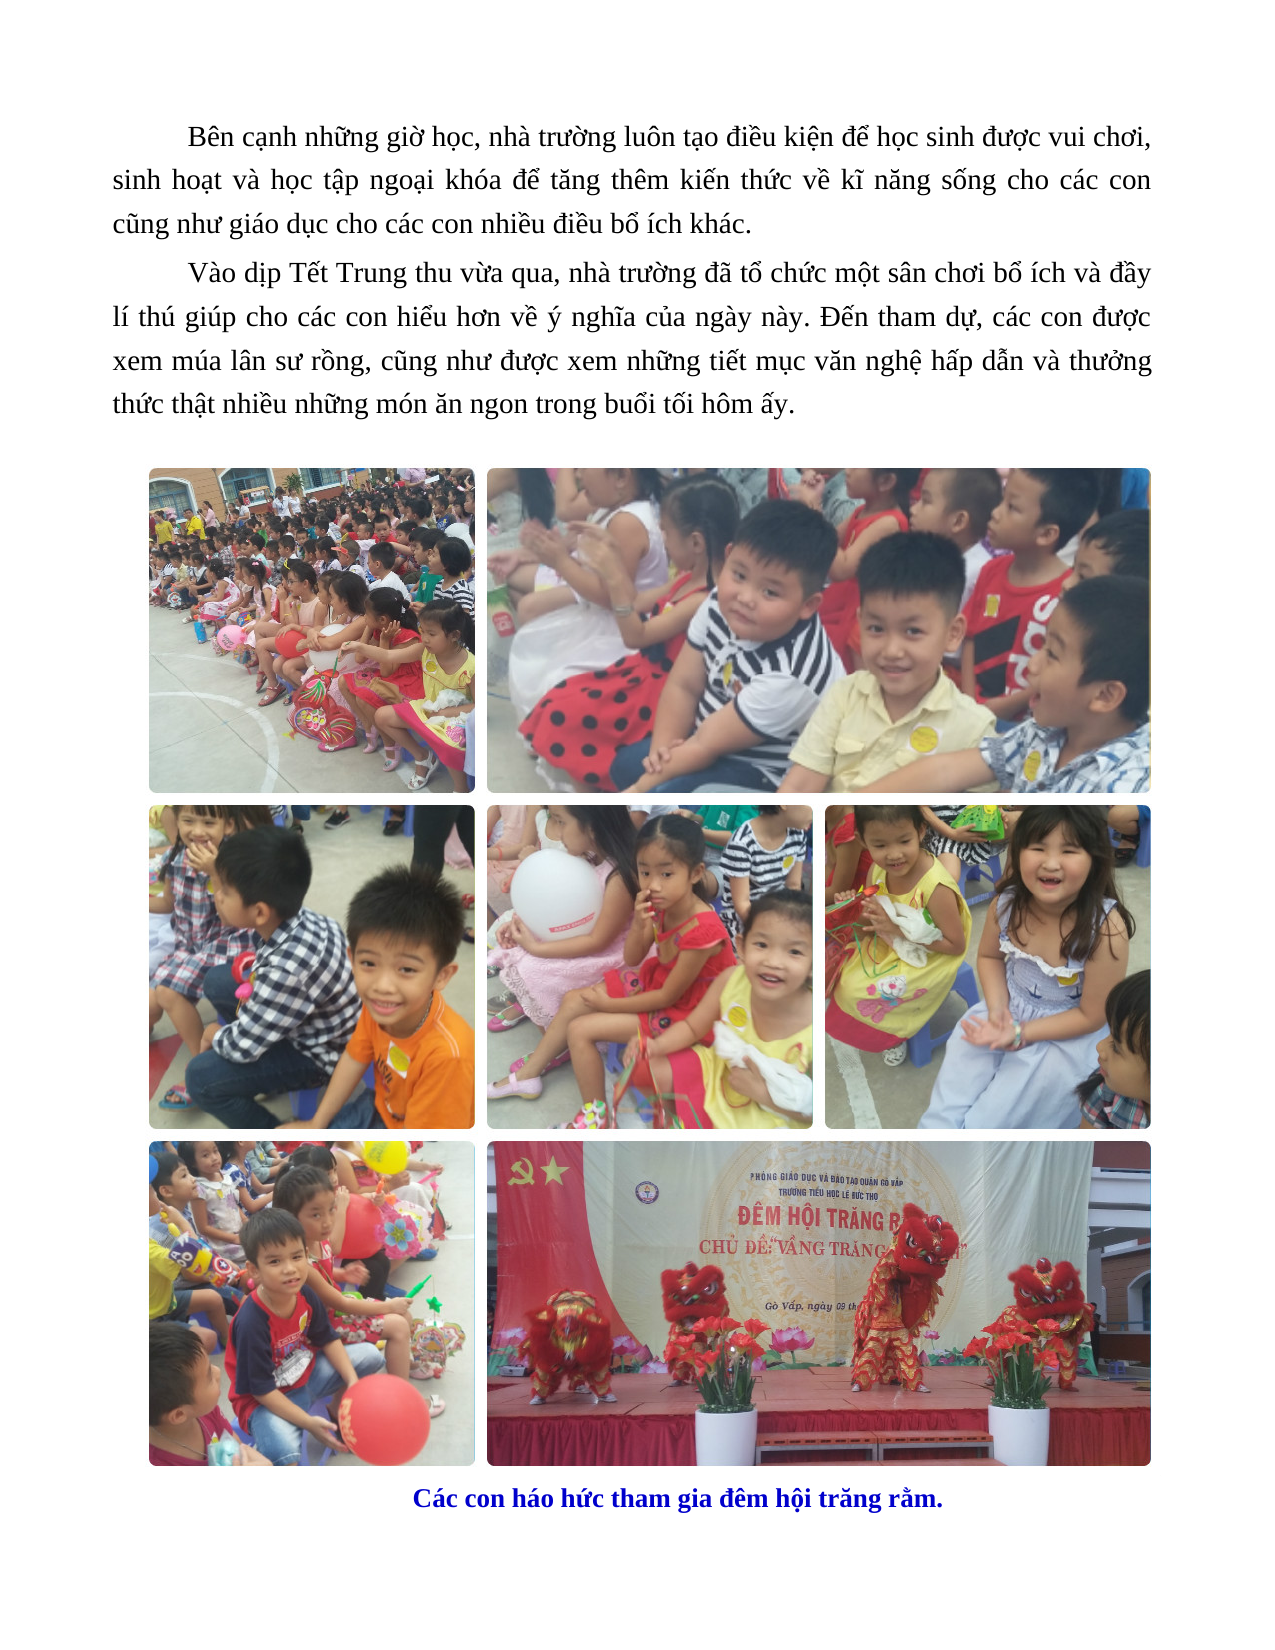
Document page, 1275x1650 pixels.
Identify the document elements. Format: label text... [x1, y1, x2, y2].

picture [137, 456, 1162, 1477]
text Vào dịp Tết Trung thu vừa qua, nhà trường đã tổ chức một sân chơi bổ ích và đầy lí thú giúp cho các con hiểu hơn về ý nghĩa của ngày này. Đến tham dự, các con được xem múa lân sư rồng, cũng như được xem những tiết mục văn nghệ hấp dẫn và thưởng thức thật nhiều những món ăn ngon trong buổi tối hôm ấy. [112, 256, 1153, 369]
text Vào dịp Tết Trung thu vừa qua, nhà trường đã tổ chức một sân chơi bổ ích và đầy lí thú giúp cho các con hiểu hơn về ý nghĩa của ngày này. Đến tham dự, các con được xem múa lân sư rồng, cũng như được xem những tiết mục văn nghệ hấp dẫn và thưởng thức thật nhiều những món ăn ngon trong buổi tối hôm ấy. [112, 370, 1153, 420]
text Bên cạnh những giờ học, nhà trường luôn tạo điều kiện để học sinh được vui chơi, sinh hoạt và học tập ngoại khóa để tăng thêm kiến thức về kĩ năng sống cho các con cũng như giáo dục cho các con nhiều điều bổ ích khác. [112, 119, 1153, 239]
text Các con háo hức tham gia đêm hội trăng rằm. [112, 1482, 1153, 1513]
